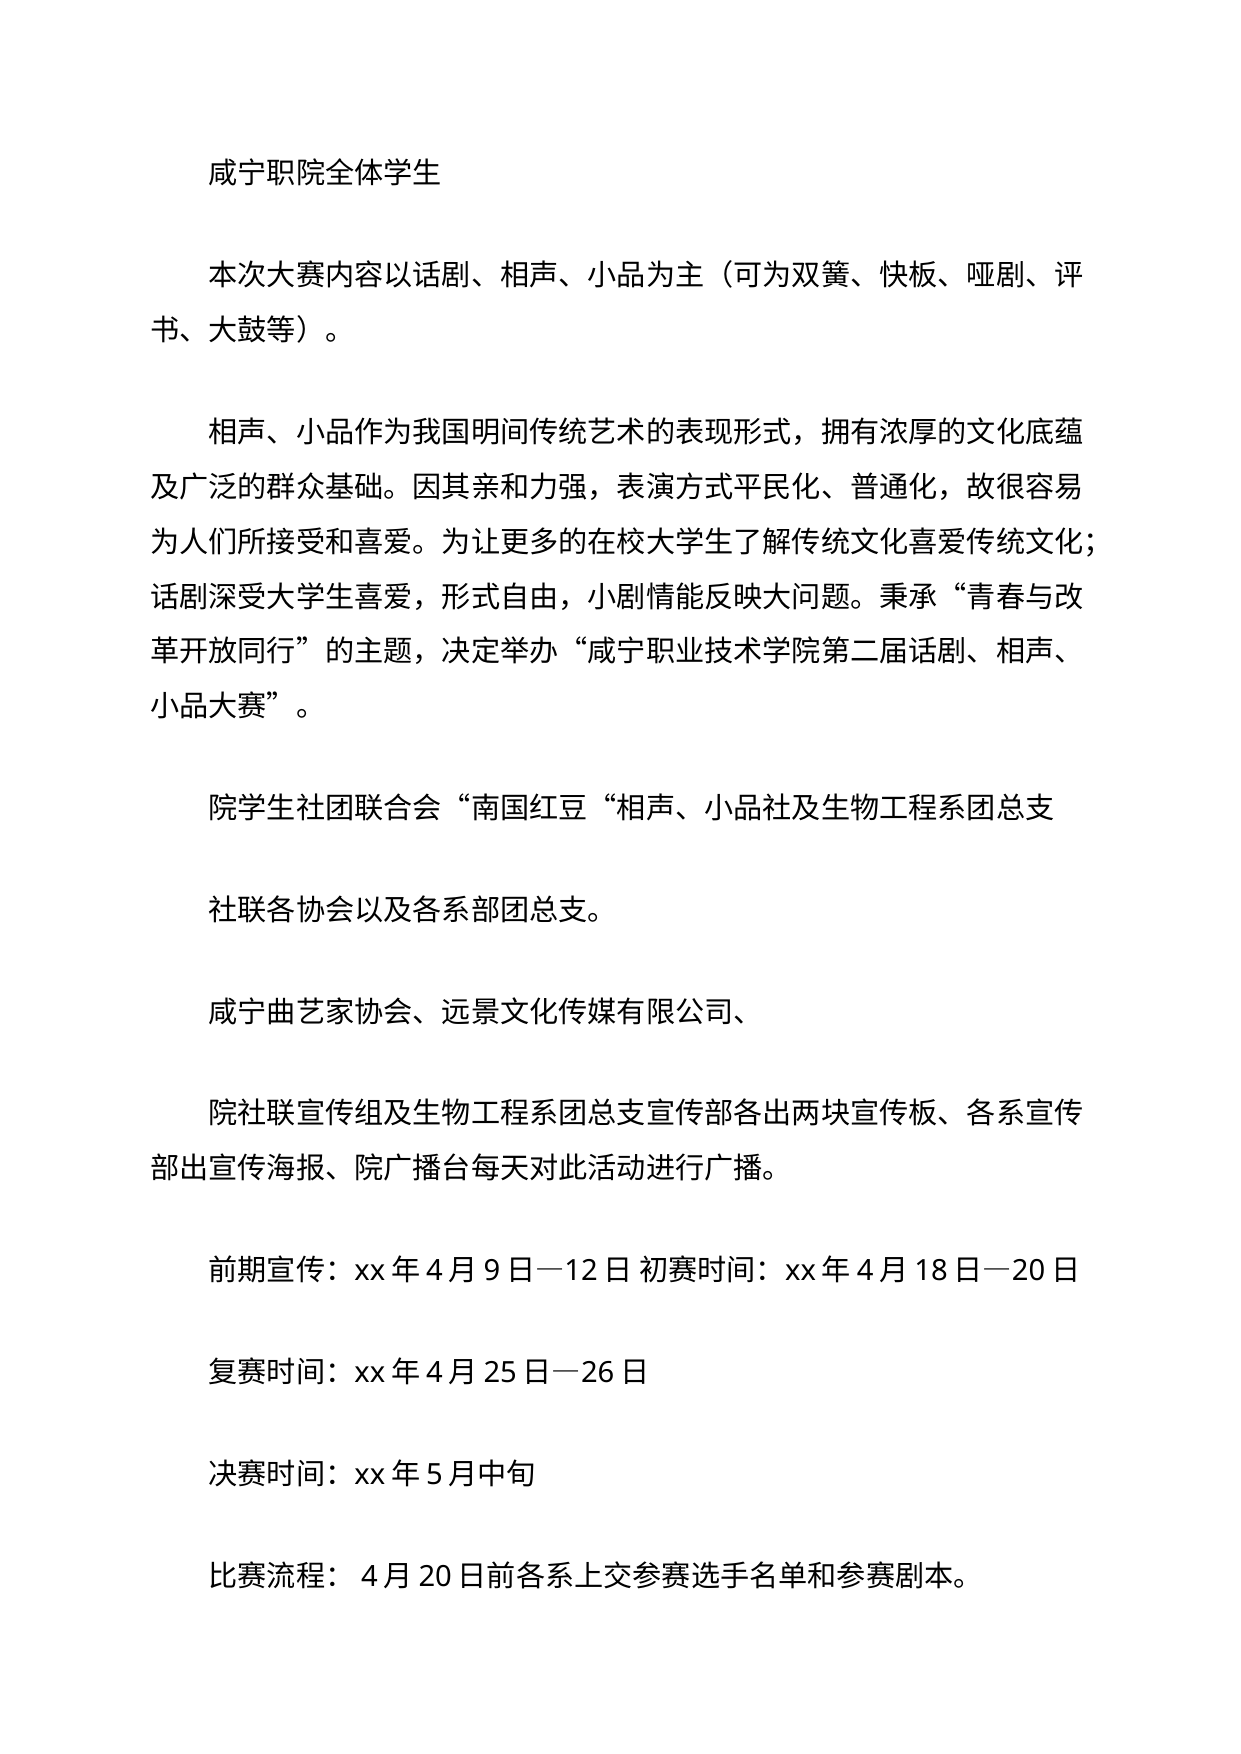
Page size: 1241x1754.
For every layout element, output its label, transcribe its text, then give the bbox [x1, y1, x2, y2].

text 咸宁职院全体学生 [150, 150, 1090, 192]
text 社联各协会以及各系部团总支。 [150, 886, 1090, 929]
text 本次大赛内容以话剧、相声、小品为主（可为双簧、快板、哑剧、评书、大鼓等）。 [150, 252, 1090, 349]
text 比赛流程： 4月20日前各系上交参赛选手名单和参赛剧本。 [150, 1553, 1090, 1595]
text 院社联宣传组及生物工程系团总支宣传部各出两块宣传板、各系宣传部出宣传海报、院广播台每天对此活动进行广播。 [150, 1090, 1090, 1187]
text 相声、小品作为我国明间传统艺术的表现形式，拥有浓厚的文化底蕴及广泛的群众基础。因其亲和力强，表演方式平民化、普通化，故很容易为人们所接受和喜爱。为让更多的在校大学生了解传统文化喜爱传统文化；话剧深受大学生喜爱，形式自由，小剧情能反映大问题。秉承“青春与改革开放同行”的主题，决定举办“咸宁职业技术学院第二届话剧、相声、小品大赛”。 [150, 408, 1090, 725]
text 决赛时间：xx年5月中旬 [150, 1451, 1090, 1493]
text 复赛时间：xx年4月25日—26日 [150, 1349, 1090, 1391]
text 院学生社团联合会“南国红豆“相声、小品社及生物工程系团总支 [150, 785, 1090, 827]
text 咸宁曲艺家协会、远景文化传媒有限公司、 [150, 988, 1090, 1031]
text 前期宣传：xx年4月9日—12日 初赛时间：xx年4月18日—20日 [150, 1247, 1090, 1289]
